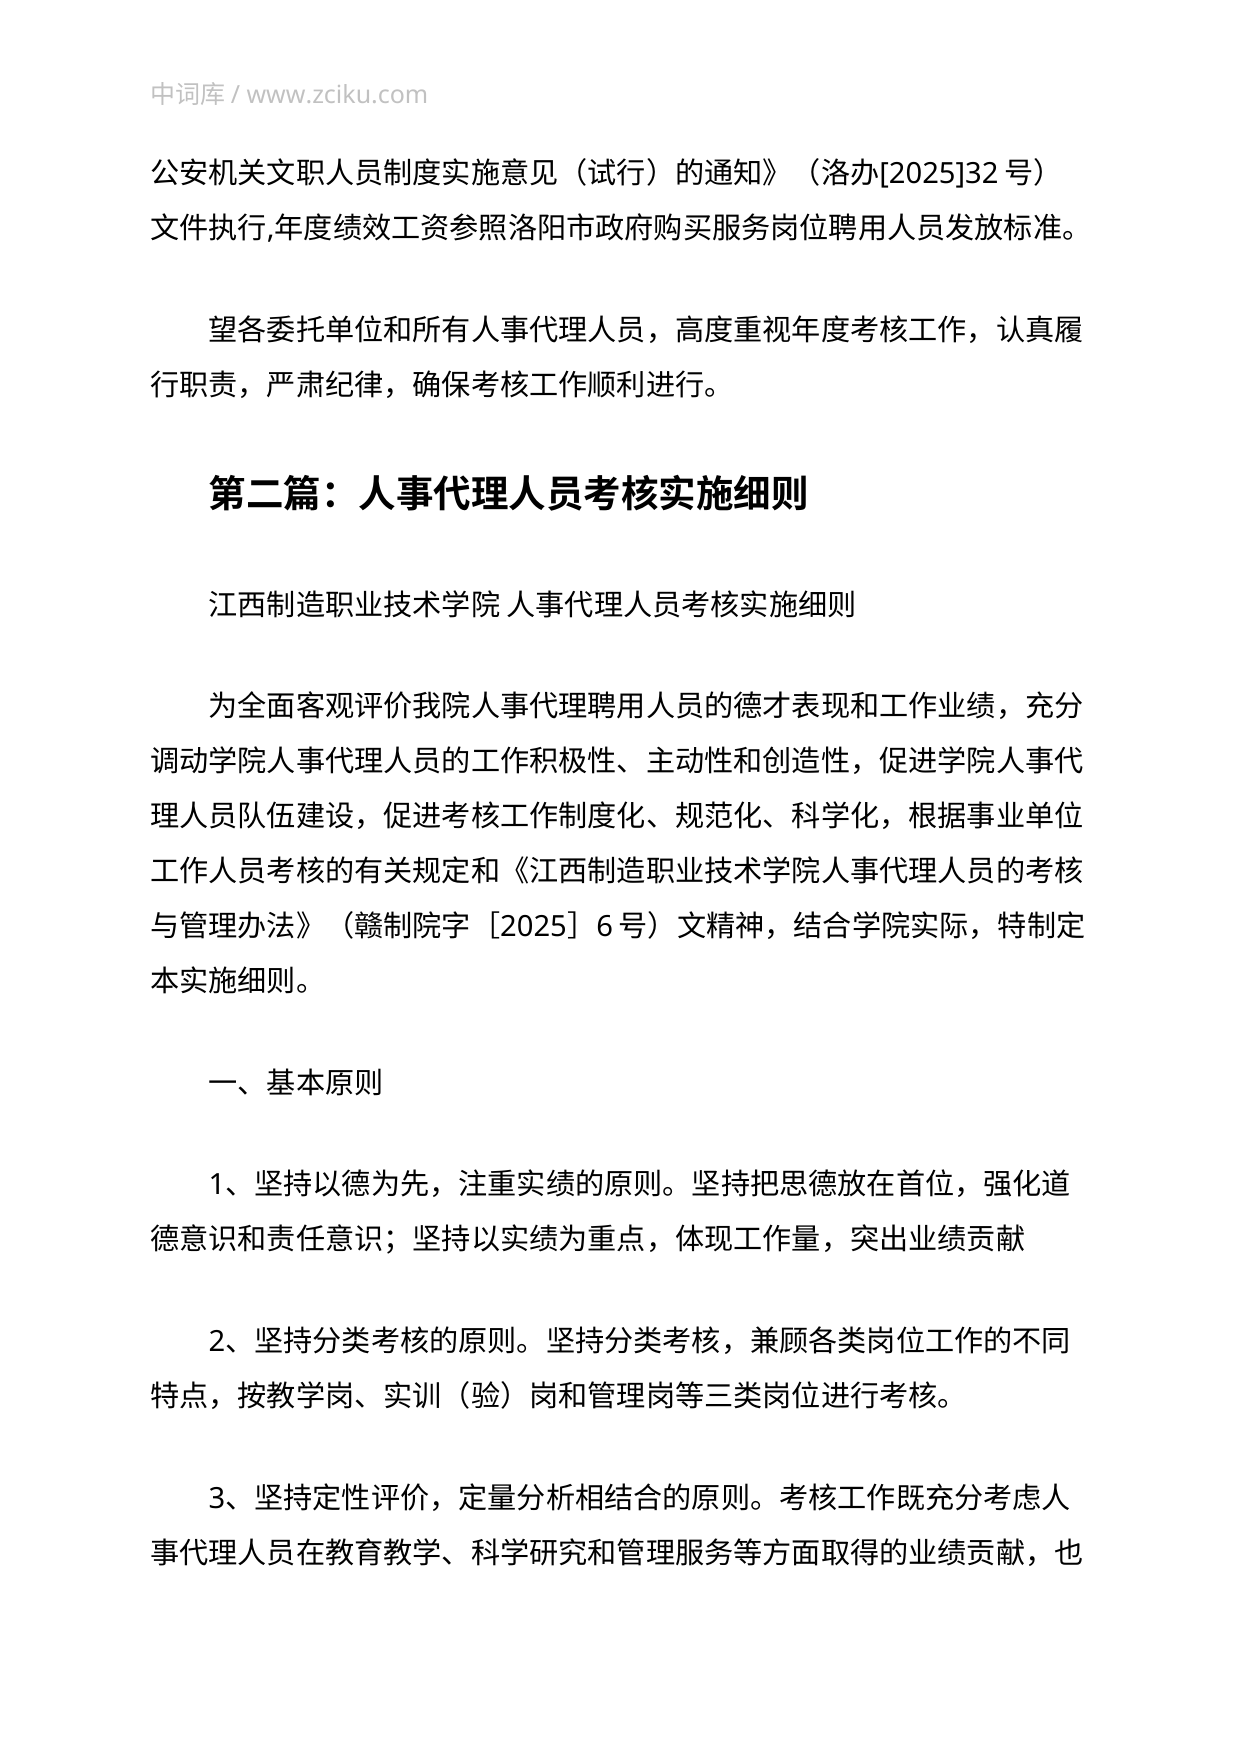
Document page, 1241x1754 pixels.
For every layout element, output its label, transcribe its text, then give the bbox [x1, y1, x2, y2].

text 1、坚持以德为先，注重实绩的原则。坚持把思德放在首位，强化道德意识和责任意识；坚持以实绩为重点，体现工作量，突出业绩贡献 [150, 1161, 1090, 1258]
text 2、坚持分类考核的原则。坚持分类考核，兼顾各类岗位工作的不同特点，按教学岗、实训（验）岗和管理岗等三类岗位进行考核。 [150, 1318, 1090, 1415]
text 第二篇：人事代理人员考核实施细则 [150, 464, 1090, 518]
text 一、基本原则 [150, 1059, 1090, 1101]
text 为全面客观评价我院人事代理聘用人员的德才表现和工作业绩，充分调动学院人事代理人员的工作积极性、主动性和创造性，促进学院人事代理人员队伍建设，促进考核工作制度化、规范化、科学化，根据事业单位工作人员考核的有关规定和《江西制造职业技术学院人事代理人员的考核与管理办法》（赣制院字［2025］6号）文精神，结合学院实际，特制定本实施细则。 [150, 683, 1090, 1000]
text 望各委托单位和所有人事代理人员，高度重视年度考核工作，认真履行职责，严肃纪律，确保考核工作顺利进行。 [150, 307, 1090, 404]
text 江西制造职业技术学院 人事代理人员考核实施细则 [150, 581, 1090, 623]
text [150, 150, 1090, 247]
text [150, 1474, 1090, 1572]
